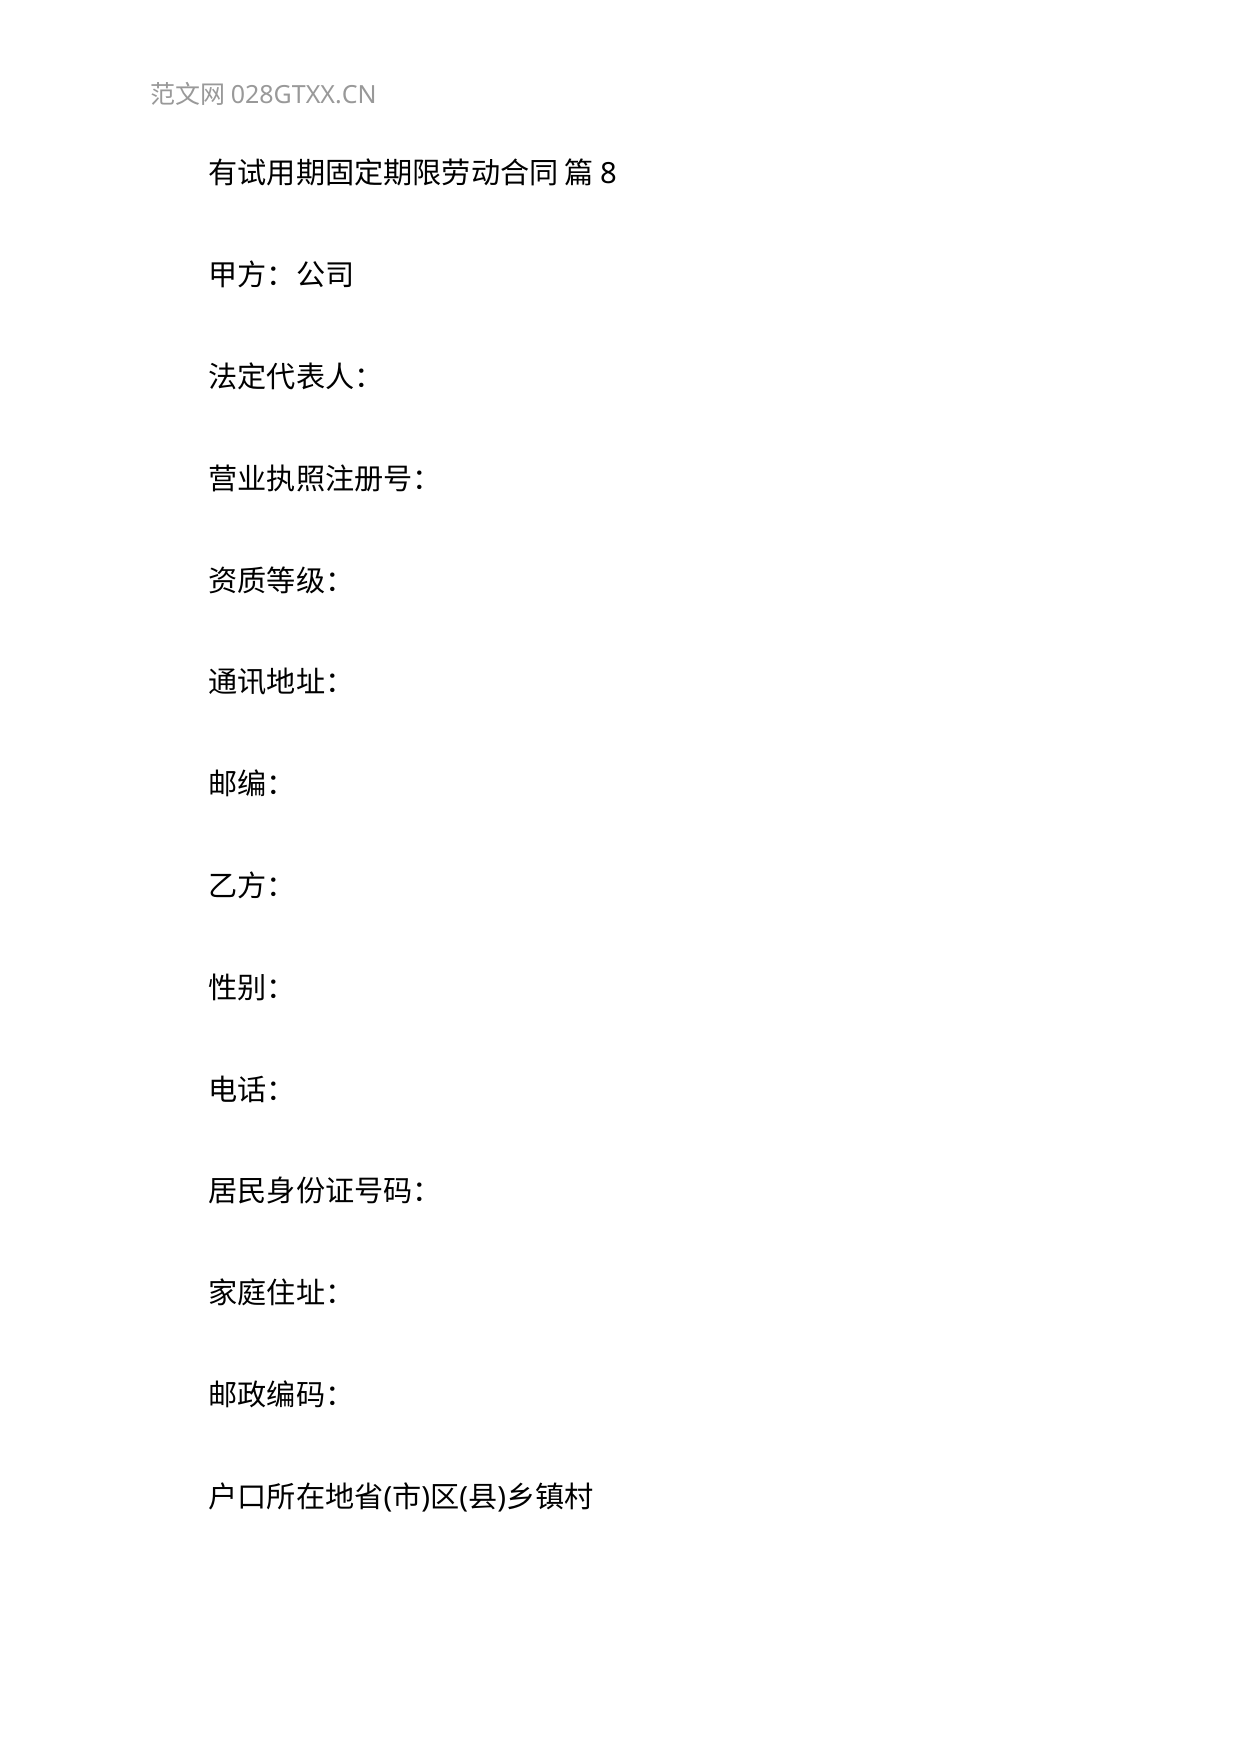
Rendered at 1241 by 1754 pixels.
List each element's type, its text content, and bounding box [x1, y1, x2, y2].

text 营业执照注册号： [150, 456, 1090, 498]
text 甲方：公司 [150, 252, 1090, 294]
text 法定代表人： [150, 354, 1090, 396]
text 户口所在地省(市)区(县)乡镇村 [150, 1473, 1090, 1516]
text 性别： [150, 964, 1090, 1007]
text 乙方： [150, 863, 1090, 905]
text 通讯地址： [150, 659, 1090, 701]
text 家庭住址： [150, 1270, 1090, 1312]
text 居民身份证号码： [150, 1168, 1090, 1210]
text 邮政编码： [150, 1371, 1090, 1414]
text 邮编： [150, 761, 1090, 803]
text 有试用期固定期限劳动合同 篇8 [150, 150, 1090, 192]
text 电话： [150, 1066, 1090, 1108]
text 资质等级： [150, 557, 1090, 599]
